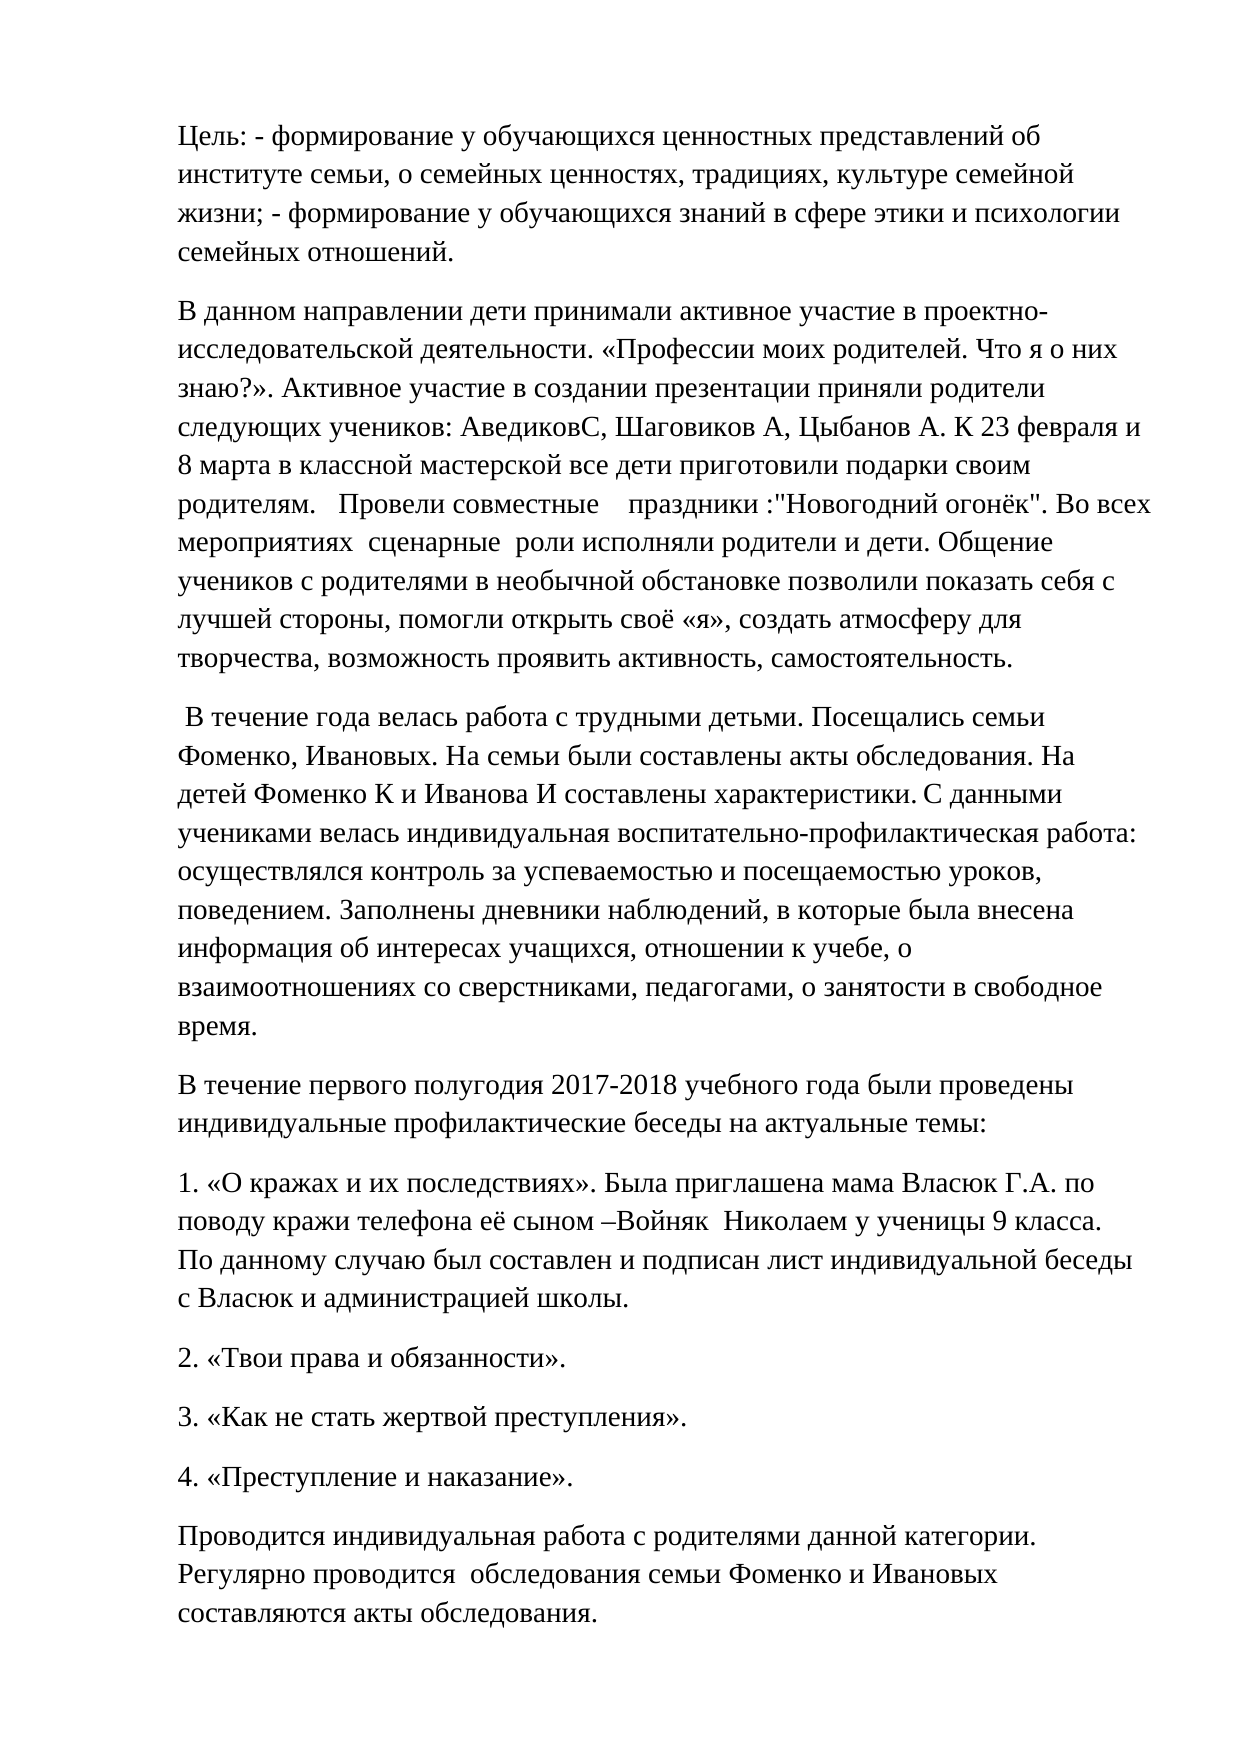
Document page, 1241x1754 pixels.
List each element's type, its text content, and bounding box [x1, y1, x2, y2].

text 1. «О кражах и их последствиях». Была приглашена мама Власюк Г.А. по поводу кражи телефона её сыном –Войняк Николаем у ученицы 9 класса. По данному случаю был составлен и подписан лист индивидуальной беседы с Власюк и администрацией школы. [177, 1165, 1152, 1314]
text В течение года велась работа с трудными детьми. Посещались семьи Фоменко, Ивановых. На семьи были составлены акты обследования. На детей Фоменко К и Иванова И составлены характеристики. С данными учениками велась индивидуальная воспитательно-профилактическая работа: осуществлялся контроль за успеваемостью и посещаемостью уроков, поведением. Заполнены дневники наблюдений, в которые была внесена информация об интересах учащихся, отношении к учебе, о взаимоотношениях со сверстниками, педагогами, о занятости в свободное время. [177, 699, 1152, 1041]
text В течение первого полугодия 2017-2018 учебного года были проведены индивидуальные профилактические беседы на актуальные темы: [177, 1067, 1152, 1139]
text В данном направлении дети принимали активное участие в проектно- исследовательской деятельности. «Профессии моих родителей. Что я о них знаю?». Активное участие в создании презентации приняли родители следующих учеников: АведиковС, Шаговиков А, Цыбанов А. К 23 февраля и 8 марта в классной мастерской все дети приготовили подарки своим родителям. Провели совместные праздники :"Новогодний огонёк". Во всех мероприятиях сценарные роли исполняли родители и дети. Общение учеников с родителями в необычной обстановке позволили показать себя с лучшей стороны, помогли открыть своё «я», создать атмосферу для творчества, возможность проявить активность, самостоятельность. [177, 293, 1152, 673]
text 3. «Как не стать жертвой преступления». [177, 1399, 1152, 1433]
text 2. «Твои права и обязанности». [177, 1340, 1152, 1373]
text Проводится индивидуальная работа с родителями данной категории. Регулярно проводится обследования семьи Фоменко и Ивановых составляются акты обследования. [177, 1518, 1152, 1629]
text 4. «Преступление и наказание». [177, 1459, 1152, 1492]
text Цель: - формирование у обучающихся ценностных представлений об институте семьи, о семейных ценностях, традициях, культуре семейной жизни; - формирование у обучающихся знаний в сфере этики и психологии семейных отношений. [177, 118, 1152, 267]
